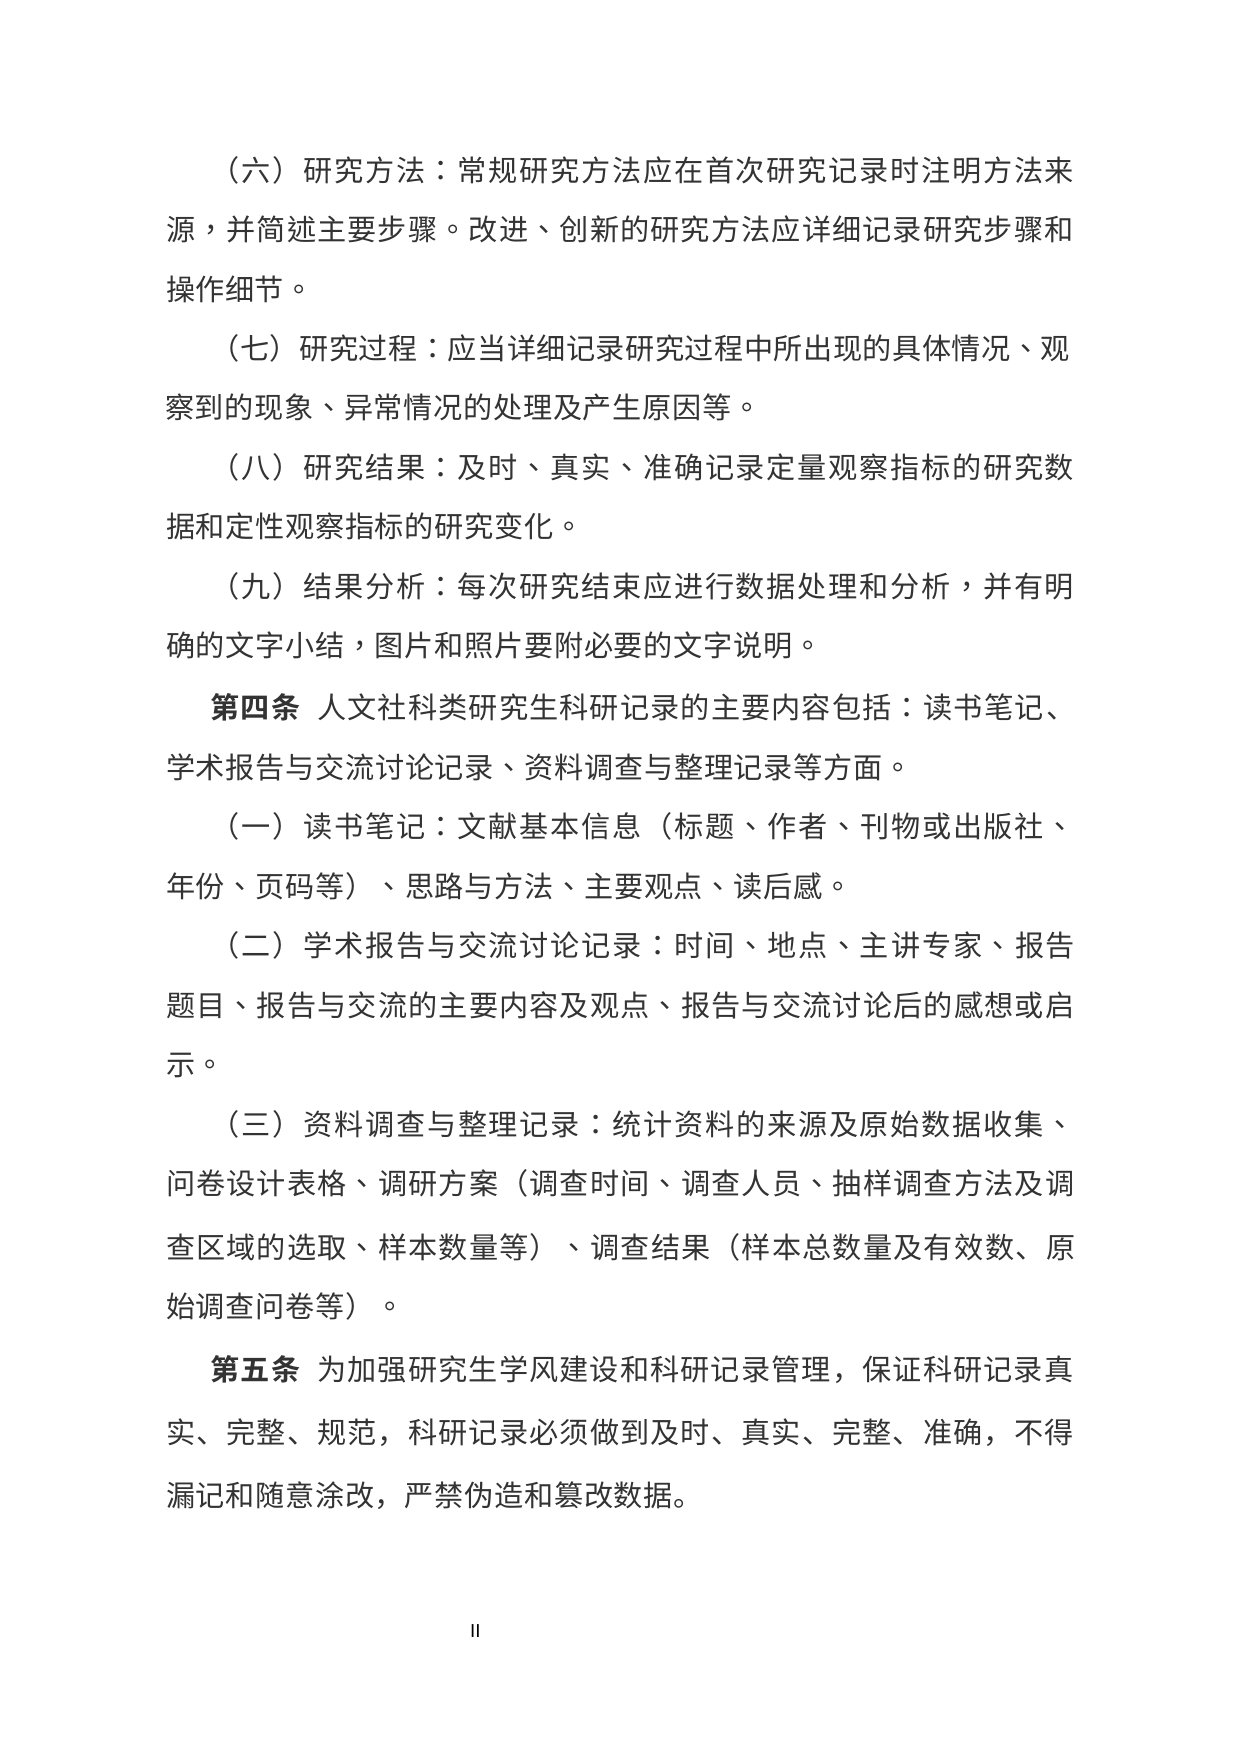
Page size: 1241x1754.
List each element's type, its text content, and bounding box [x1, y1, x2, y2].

text （三）资料调查与整理记录：统计资料的来源及原始数据收集、问卷设计表格、调研方案（调查时间、调查人员、抽样调查方法及调查区域的选取、样本数量等）、调查结果（样本总数量及有效数、原始调查问卷等）。 [166, 1104, 1075, 1326]
text （二）学术报告与交流讨论记录：时间、地点、主讲专家、报告题目、报告与交流的主要内容及观点、报告与交流讨论后的感想或启示。 [166, 926, 1075, 1084]
text （七）研究过程：应当详细记录研究过程中所出现的具体情况、观 [166, 328, 1075, 368]
text （九）结果分析：每次研究结束应进行数据处理和分析，并有明确的文字小结，图片和照片要附必要的文字说明。 [166, 566, 1075, 665]
text （八）研究结果：及时、真实、准确记录定量观察指标的研究数据和定性观察指标的研究变化。 [166, 447, 1075, 546]
text （六）研究方法：常规研究方法应在首次研究记录时注明方法来源，并简述主要步骤。改进、创新的研究方法应详细记录研究步骤和操作细节。 [166, 150, 1075, 308]
text （一）读书笔记：文献基本信息（标题、作者、刊物或出版社、年份、页码等）、思路与方法、主要观点、读后感。 [166, 807, 1075, 906]
text 察到的现象、异常情况的处理及产生原因等。 [165, 388, 1075, 427]
text 第四条 人文社科类研究生科研记录的主要内容包括：读书笔记、学术报告与交流讨论记录、资料调查与整理记录等方面。 [166, 685, 1075, 787]
text 第五条 为加强研究生学风建设和科研记录管理，保证科研记录真实、完整、规范，科研记录必须做到及时、真实、完整、准确，不得漏记和随意涂改，严禁伪造和篡改数据。 [166, 1346, 1075, 1515]
